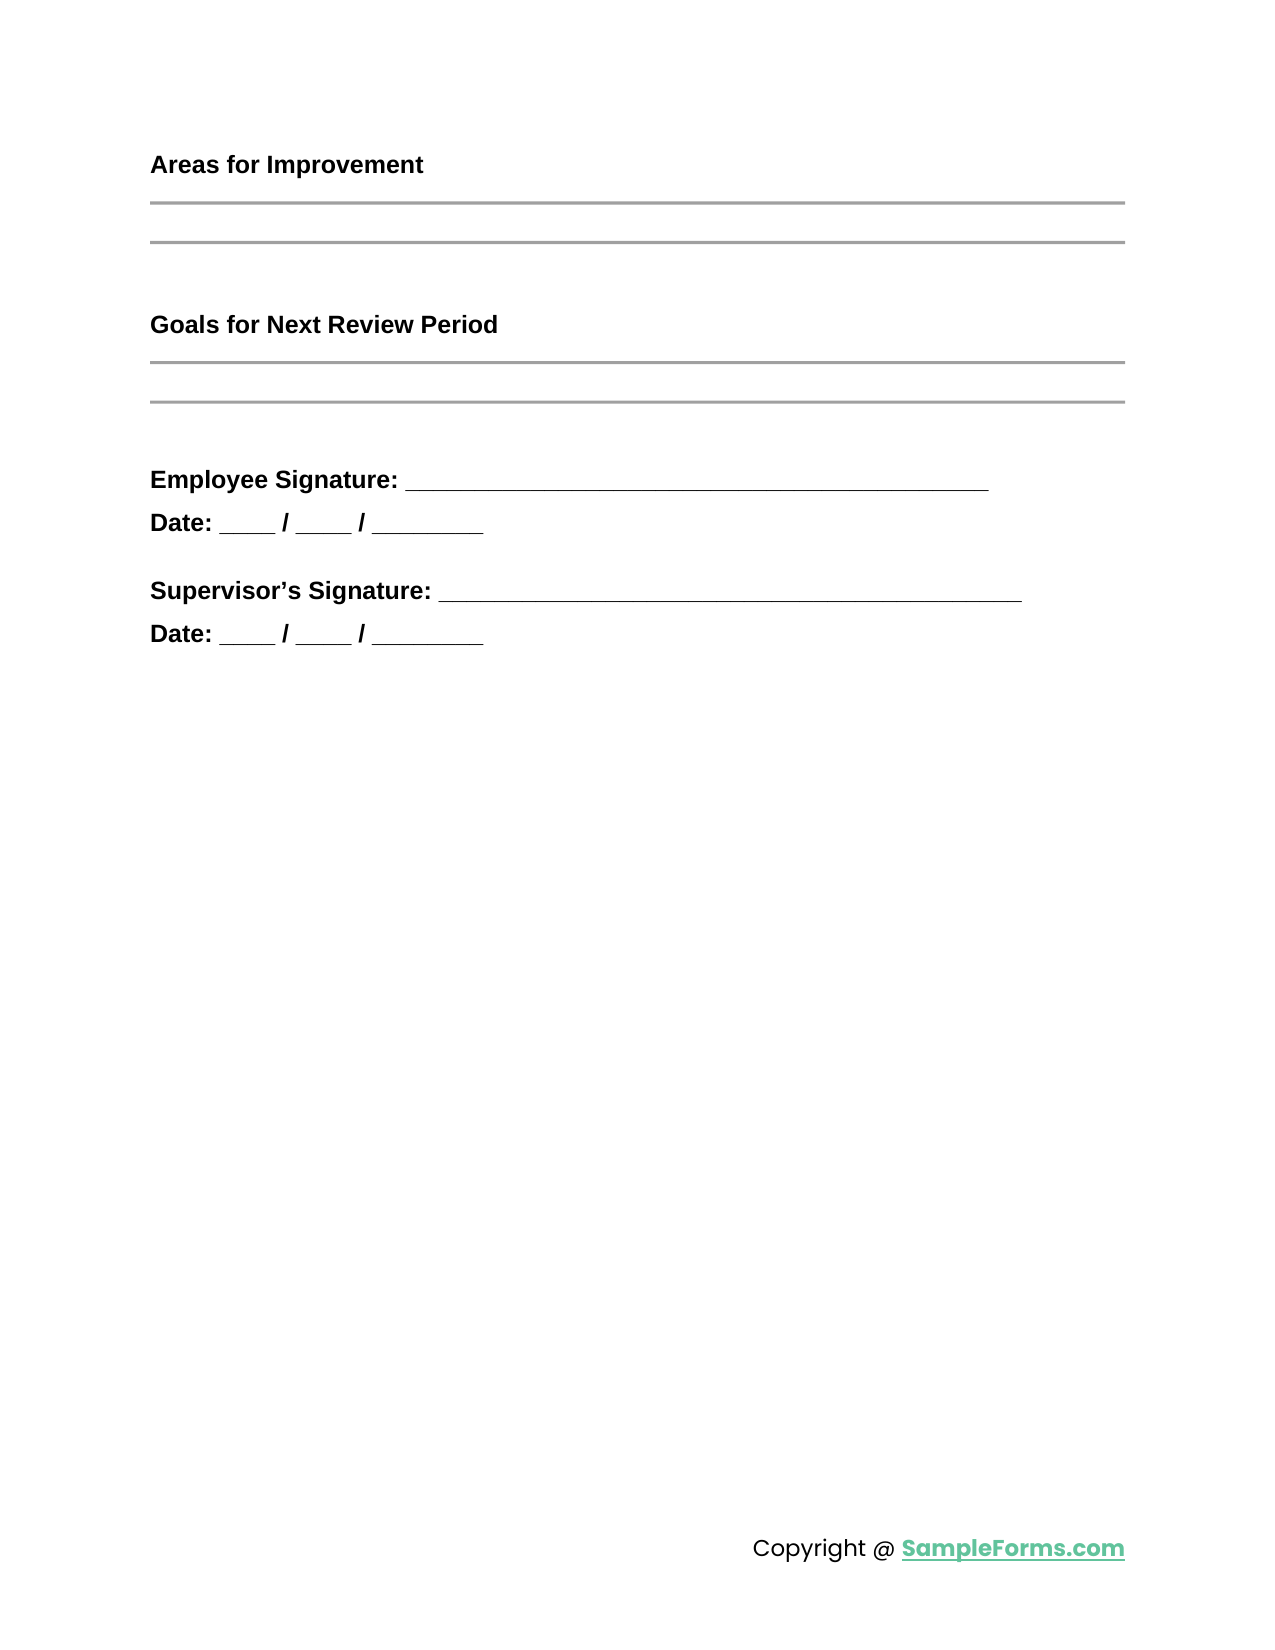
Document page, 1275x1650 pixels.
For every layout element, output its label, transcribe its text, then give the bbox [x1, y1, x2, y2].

subtitle Areas for Improvement [150, 150, 1125, 179]
text Employee Signature: __________________________________________ Date: ____ / ____ / ________ [150, 465, 1125, 537]
subtitle Goals for Next Review Period [150, 309, 1125, 338]
text Supervisor’s Signature: __________________________________________ Date: ____ / ____ / ________ [150, 576, 1125, 648]
